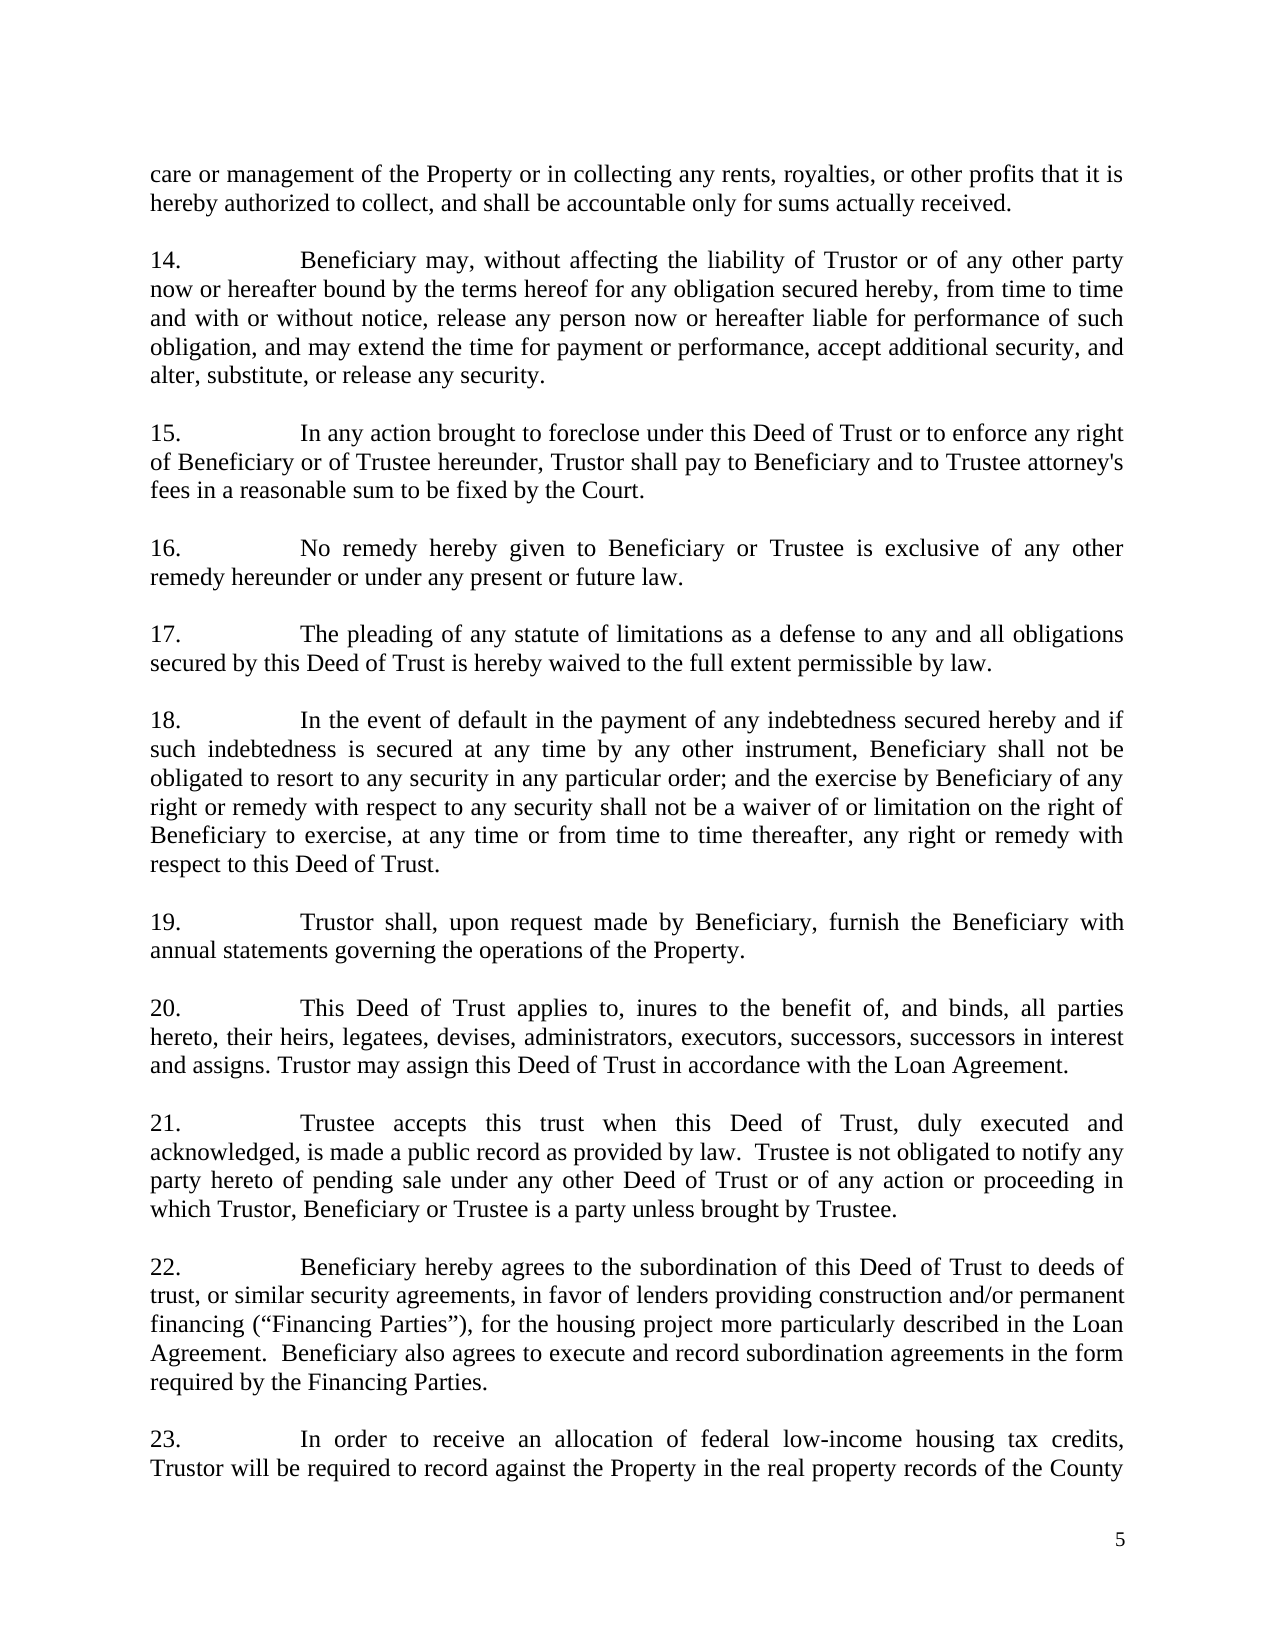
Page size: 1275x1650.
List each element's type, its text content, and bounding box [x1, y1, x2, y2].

list In any action brought to foreclose under this Deed of Trust or to enforce any right of Beneficiary or of Trustee hereunder, Trustor shall pay to Beneficiary and to Trustee attorney's fees in a reasonable sum to be fixed by the Court. [150, 418, 1125, 504]
list The pleading of any statute of limitations as a defense to any and all obligations secured by this Deed of Trust is hereby waived to the full extent permissible by law. [150, 619, 1125, 677]
list Trustee accepts this trust when this Deed of Trust, duly executed and acknowledged, is made a public record as provided by law. Trustee is not obligated to notify any party hereto of pending sale under any other Deed of Trust or of any action or proceeding in which Trustor, Beneficiary or Trustee is a party unless brought by Trustee. [150, 1108, 1125, 1223]
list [150, 159, 1125, 217]
list In the event of default in the payment of any indebtedness secured hereby and if such indebtedness is secured at any time by any other instrument, Beneficiary shall not be obligated to resort to any security in any particular order; and the exercise by Beneficiary of any right or remedy with respect to any security shall not be a waiver of or limitation on the right of Beneficiary to exercise, at any time or from time to time thereafter, any right or remedy with respect to this Deed of Trust. [150, 706, 1125, 878]
list Beneficiary may, without affecting the liability of Trustor or of any other party now or hereafter bound by the terms hereof for any obligation secured hereby, from time to time and with or without notice, release any person now or hereafter liable for performance of such obligation, and may extend the time for payment or performance, accept additional security, and alter, substitute, or release any security. [150, 246, 1125, 389]
list This Deed of Trust applies to, inures to the benefit of, and binds, all parties hereto, their heirs, legatees, devises, administrators, executors, successors, successors in interest and assigns. Trustor may assign this Deed of Trust in accordance with the Loan Agreement. [150, 993, 1125, 1079]
list Beneficiary hereby agrees to the subordination of this Deed of Trust to deeds of trust, or similar security agreements, in favor of lenders providing construction and/or permanent financing (“Financing Parties”), for the housing project more particularly described in the Loan Agreement. Beneficiary also agrees to execute and record subordination agreements in the form required by the Financing Parties. [150, 1252, 1125, 1396]
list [150, 1424, 1125, 1482]
list No remedy hereby given to Beneficiary or Trustee is exclusive of any other remedy hereunder or under any present or future law. [150, 533, 1125, 591]
list Trustor shall, upon request made by Beneficiary, furnish the Beneficiary with annual statements governing the operations of the Property. [150, 907, 1125, 964]
